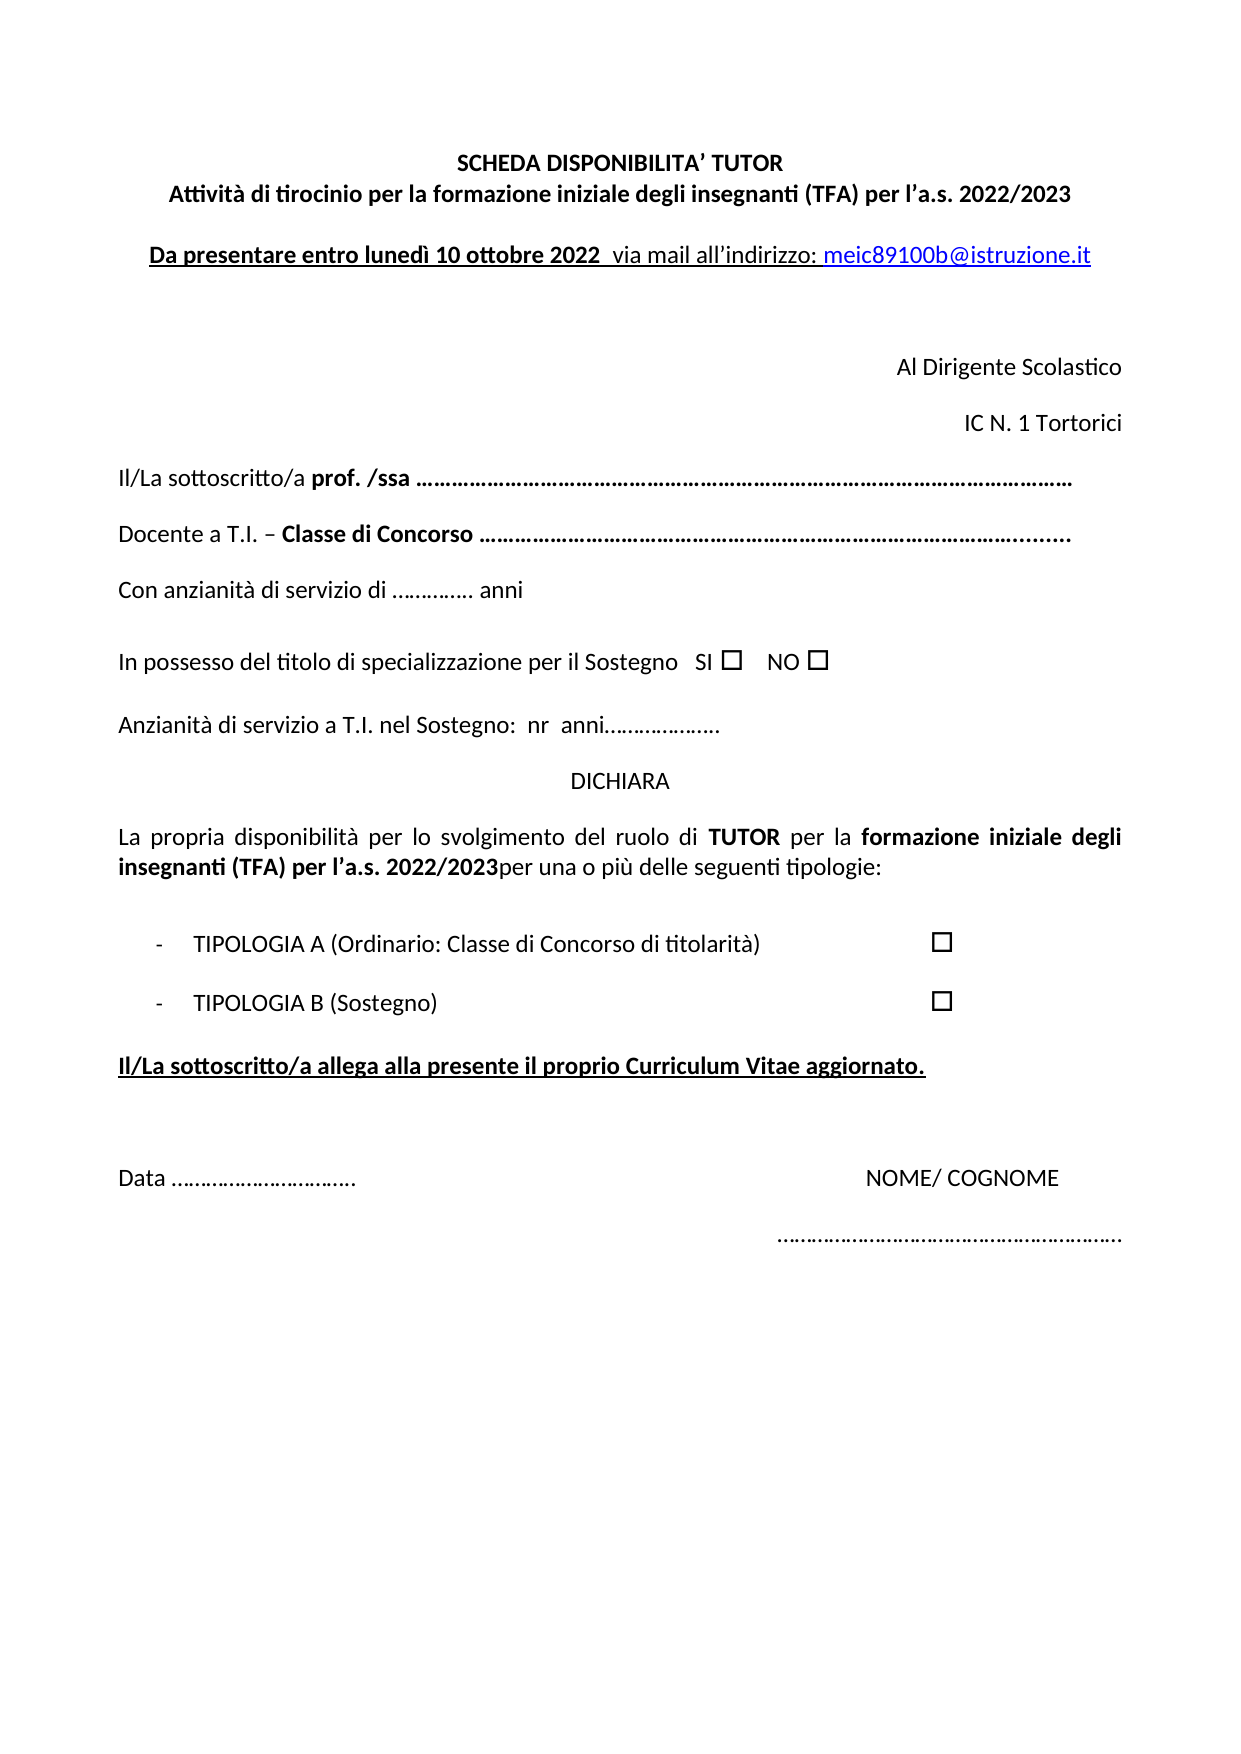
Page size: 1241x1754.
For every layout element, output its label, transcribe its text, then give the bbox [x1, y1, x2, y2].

list TIPOLOGIA A (Ordinario: Classe di Concorso di titolarità) □ [156, 912, 1122, 963]
text Attività di tirocinio per la formazione iniziale degli insegnanti (TFA) per l’a.s. 2022/2023 [118, 178, 1122, 209]
text Il/La sottoscritto/a prof. /ssa ………………………………………………………………………………………………… [118, 462, 1122, 493]
text DICHIARA [118, 765, 1122, 796]
text …………………………………………………… [118, 1218, 1122, 1248]
list TIPOLOGIA B (Sostegno) □ [156, 971, 1122, 1022]
text In possesso del titolo di specializzazione per il Sostegno SI □ NO □ [118, 630, 1122, 681]
text La propria disponibilità per lo svolgimento del ruolo di TUTOR per la formazione iniziale degli insegnanti (TFA) per l’a.s. 2022/2023per una o più delle seguenti tipologie: [118, 821, 1122, 882]
text Il/La sottoscritto/a allega alla presente il proprio Curriculum Vitae aggiornato. [118, 1050, 1122, 1081]
text Al Dirigente Scolastico [118, 351, 1122, 381]
text SCHEDA DISPONIBILITA’ TUTOR [118, 148, 1122, 178]
text Da presentare entro lunedì 10 ottobre 2022 via mail all’indirizzo: meic89100b@istruzione.it [118, 239, 1122, 270]
text Data ………………………….. NOME/ COGNOME [118, 1162, 1122, 1192]
text Con anzianità di servizio di ………….. anni [118, 574, 1122, 605]
text Docente a T.I. – Classe di Concorso ………………………………………………………………………………......... [118, 518, 1122, 549]
text Anzianità di servizio a T.I. nel Sostegno: nr anni……………….. [118, 709, 1122, 740]
text IC N. 1 Tortorici [118, 407, 1122, 437]
